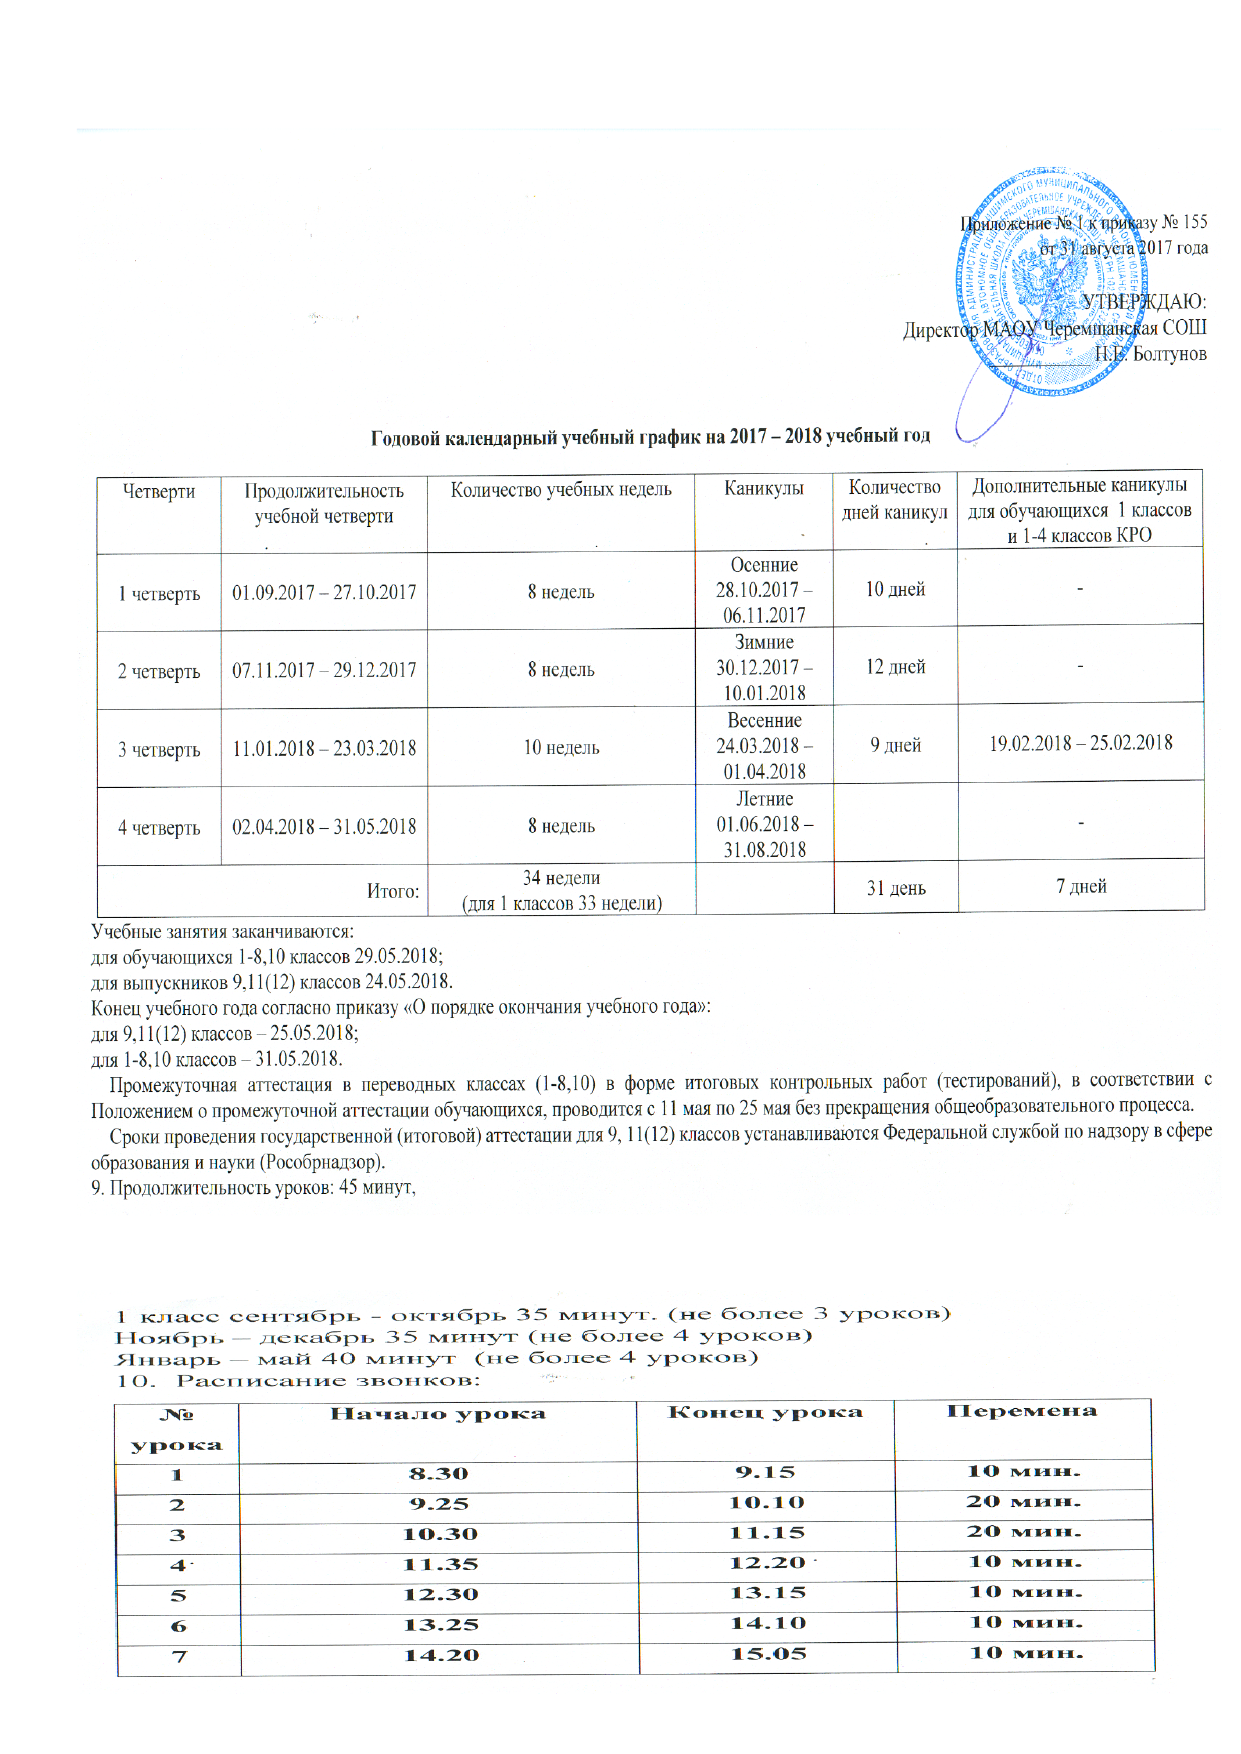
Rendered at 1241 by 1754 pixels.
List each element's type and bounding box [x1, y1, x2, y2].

picture [76, 1290, 1180, 1694]
picture [76, 118, 1222, 1225]
